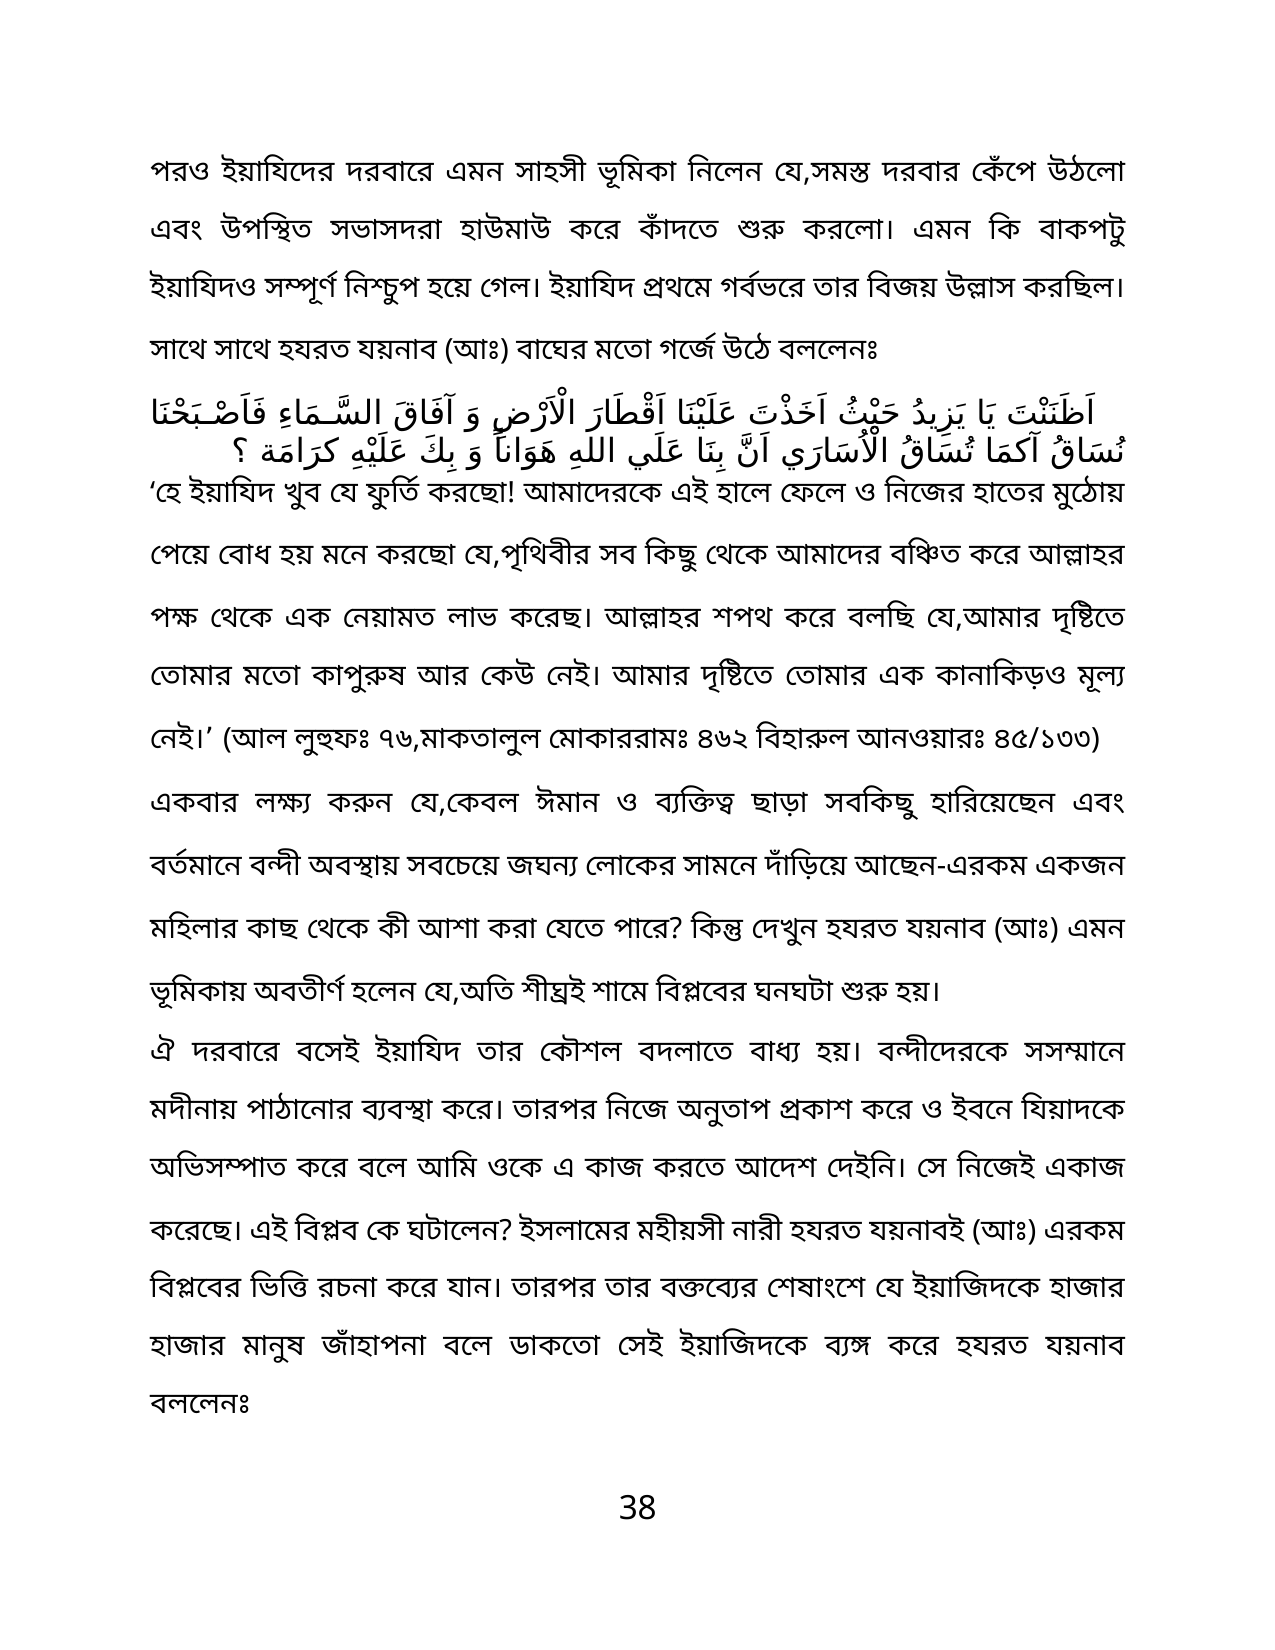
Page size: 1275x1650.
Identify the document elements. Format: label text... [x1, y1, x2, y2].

text একবার লক্ষ্য করুন যে,কেবল ঈমান ও ব্যক্তিত্ব ছাড়া সবকিছু হারিয়েছেন এবং বর্তমানে বন্দী অবস্থায় সবচেয়ে জঘন্য লোকের সামনে দাঁড়িয়ে আছেন-এরকম একজন মহিলার কাছ থেকে কী আশা করা যেতে পারে? কিন্তু দেখুন হযরত যয়নাব (আঃ) এমন ভূমিকায় অবতীর্ণ হলেন যে,অতি শীঘ্রই শামে বিপ্লবের ঘনঘটা শুরু হয়। [150, 782, 1125, 1013]
text ঐ দরবারে বসেই ইয়াযিদ তার কৌশল বদলাতে বাধ্য হয়। বন্দীদেরকে সসম্মানে মদীনায় পাঠানোর ব্যবস্থা করে। তারপর নিজে অনুতাপ প্রকাশ করে ও ইবনে যিয়াদকে অভিসম্পাত করে বলে আমি ওকে এ কাজ করতে আদেশ দেইনি। সে নিজেই একাজ করেছে। এই বিপ্লব কে ঘটালেন? ইসলামের মহীয়সী নারী হযরত যয়নাবই (আঃ) এরকম বিপ্লবের ভিত্তি রচনা করে যান। তারপর তার বক্তব্যের শেষাংশে যে ইয়াজিদকে হাজার হাজার মানুষ জাঁহাপনা বলে ডাকতো সেই ইয়াজিদকে ব্যঙ্গ করে হযরত যয়নাব বললেনঃ [150, 1034, 1125, 1426]
text اَظَنَنْتَ يَا يَزِيدُ حَيْثُ اَخَذْتَ عَلَيْنَا اَقْطَارَ الْاَرْضِ وَ آفَاقَ السَّمَاءِ فَاَصْبَحْنَا نُسَاقُ آکمَا تُسَاقُ الْاُسَارَي اَنَّ بِنَا عَلَي اللهِ هَوَاناً وَ بِكَ عَلَيْهِ کرَامَة ؟ [150, 393, 1125, 471]
text ‘হে ইয়াযিদ খুব যে ফুর্তি করছো! আমাদেরকে এই হালে ফেলে ও নিজের হাতের মুঠোয় পেয়ে বোধ হয় মনে করছো যে,পৃথিবীর সব কিছু থেকে আমাদের বঞ্চিত করে আল্লাহর পক্ষ থেকে এক নেয়ামত লাভ করেছ। আল্লাহর শপথ করে বলছি যে,আমার দৃষ্টিতে তোমার মতো কাপুরুষ আর কেউ নেই। আমার দৃষ্টিতে তোমার এক কানাকিড়ও মূল্য নেই।’ (আল লুহুফঃ ৭৬,মাকতালুল মোকাররামঃ ৪৬২ বিহারুল আনওয়ারঃ ৪৫/১৩৩) [150, 471, 1125, 760]
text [150, 150, 1125, 372]
